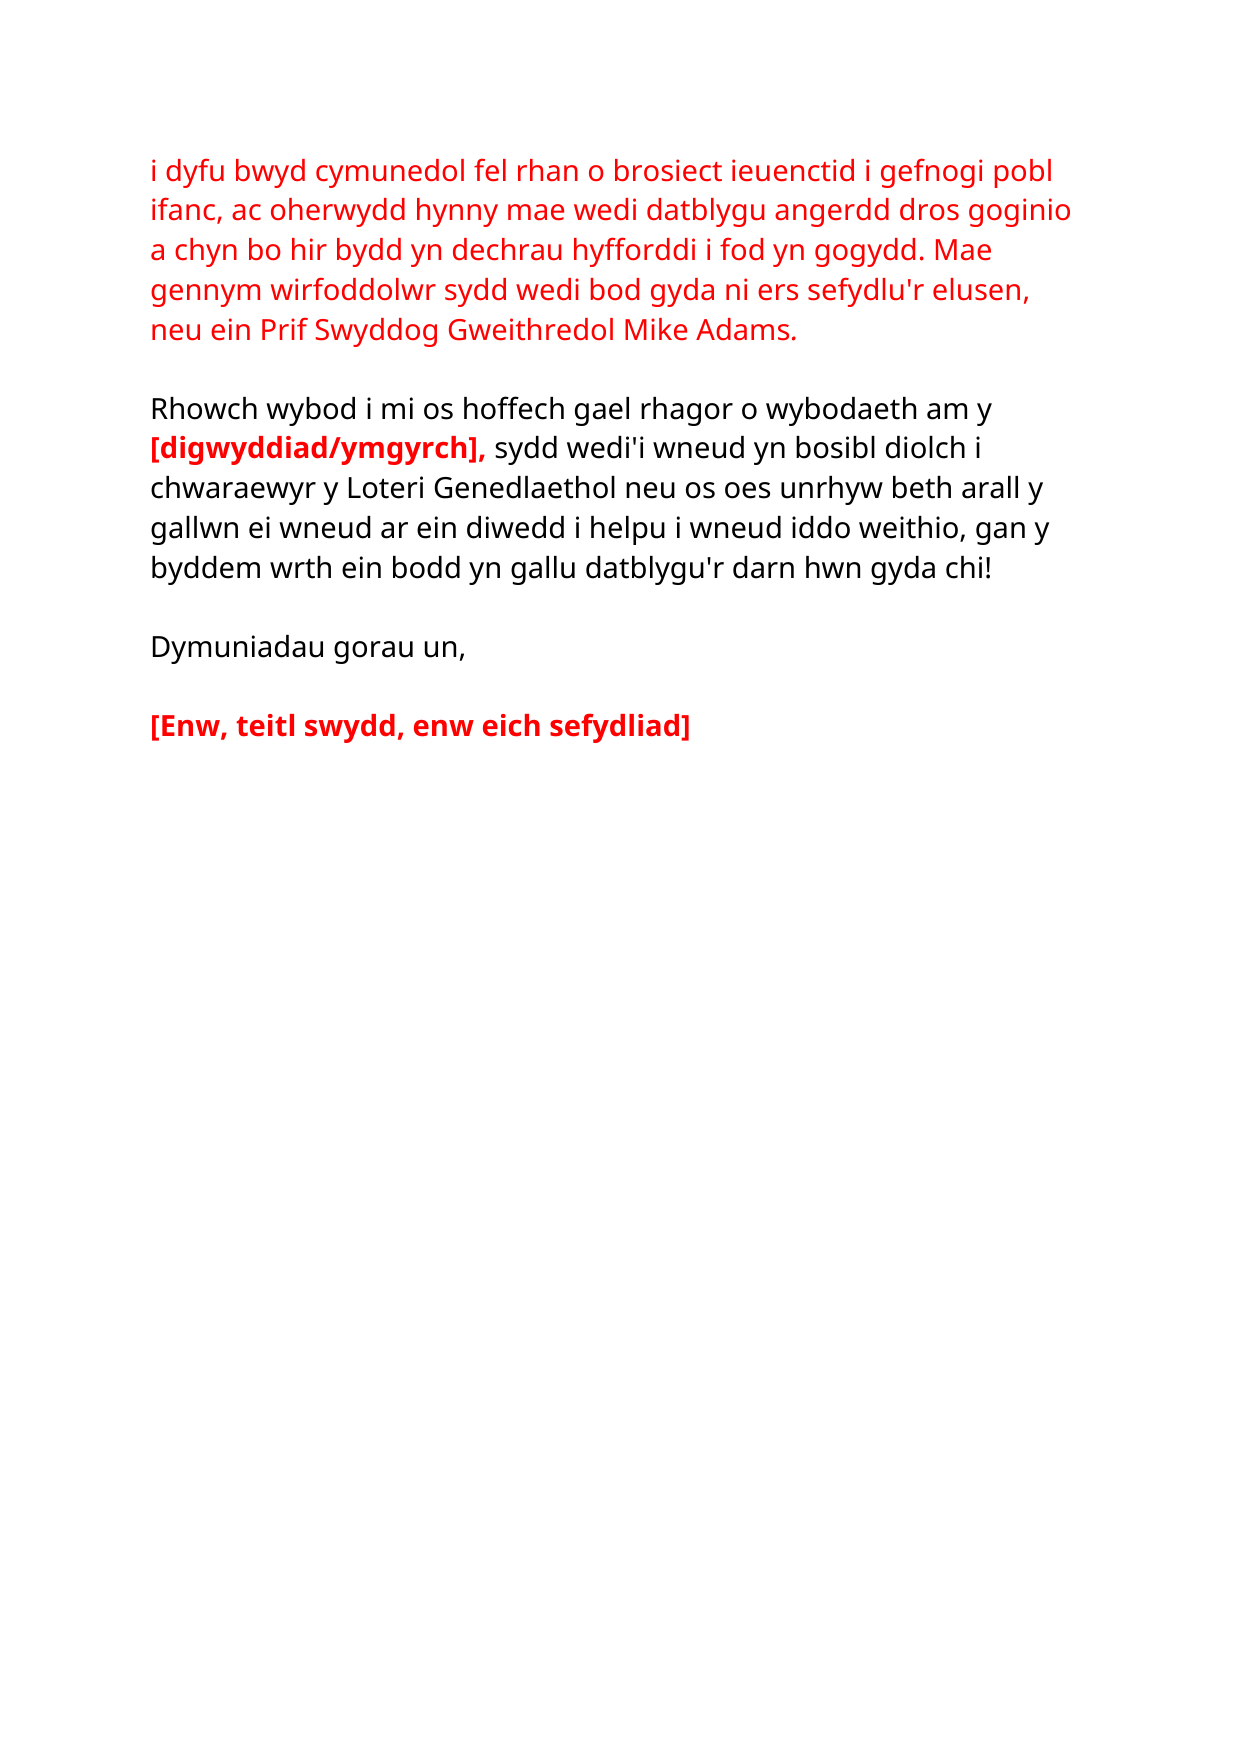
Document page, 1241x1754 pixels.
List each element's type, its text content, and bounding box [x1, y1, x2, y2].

text [Enw, teitl swydd, enw eich sefydliad] [150, 706, 1090, 745]
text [150, 150, 1090, 348]
text Dymuniadau gorau un, [150, 626, 1090, 666]
text Rhowch wybod i mi os hoffech gael rhagor o wybodaeth am y [digwyddiad/ymgyrch], sydd wedi'i wneud yn bosibl diolch i chwaraewyr y Loteri Genedlaethol neu os oes unrhyw beth arall y gallwn ei wneud ar ein diwedd i helpu i wneud iddo weithio, gan y byddem wrth ein bodd yn gallu datblygu'r darn hwn gyda chi! [150, 388, 1090, 587]
